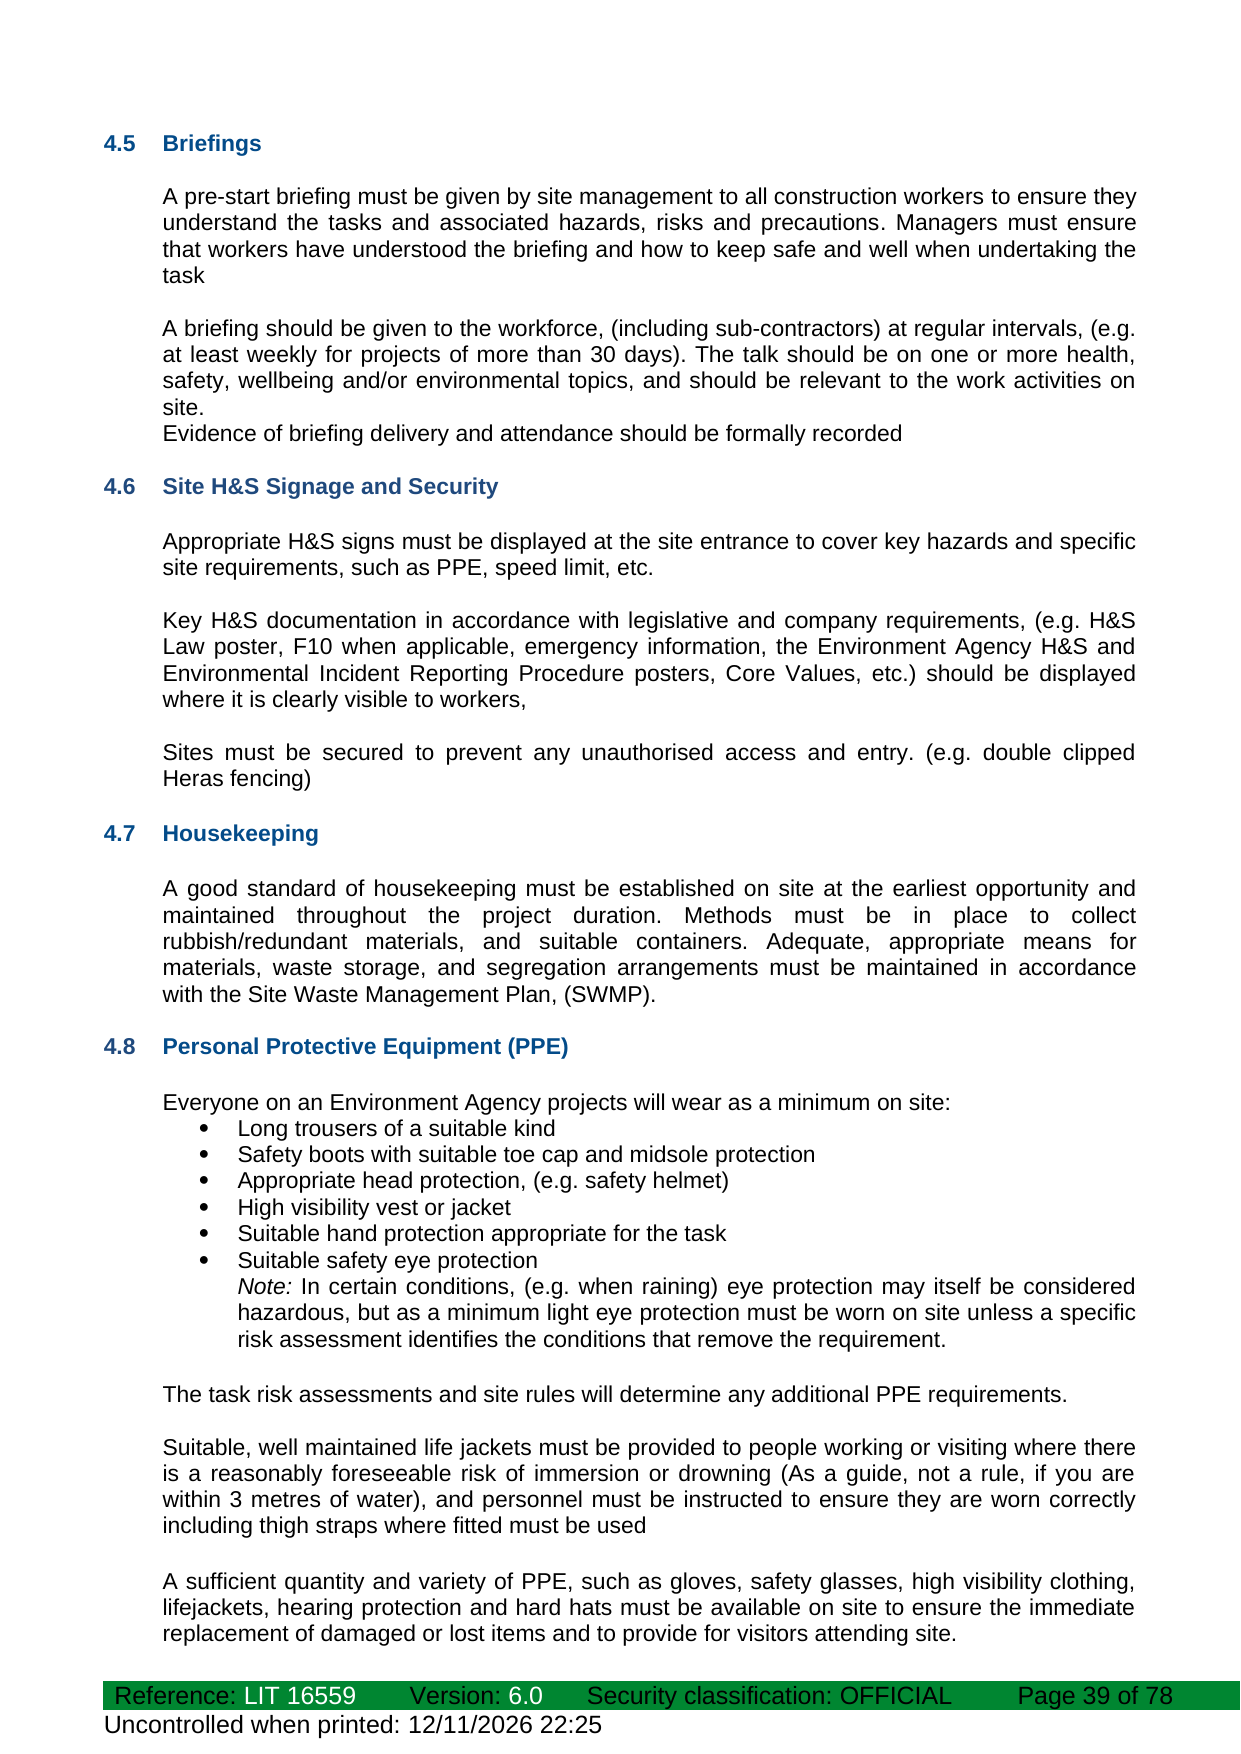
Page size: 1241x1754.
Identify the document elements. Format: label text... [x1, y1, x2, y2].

text Appropriate H&S signs must be displayed at the site entrance to cover key hazards and specific site requirements, such as PPE, speed limit, etc. [103, 528, 1137, 581]
list Appropriate head protection, (e.g. safety helmet) [200, 1167, 1137, 1194]
text 4.8 Personal Protective Equipment (PPE) [103, 1033, 1137, 1060]
list High visibility vest or jacket [200, 1194, 1137, 1220]
text Note: In certain conditions, (e.g. when raining) eye protection may itself be considered hazardous, but as a minimum light eye protection must be worn on site unless a specific risk assessment identifies the conditions that remove the requirement. [237, 1273, 1137, 1352]
list Safety boots with suitable toe cap and midsole protection [200, 1141, 1137, 1167]
text Key H&S documentation in accordance with legislative and company requirements, (e.g. H&S Law poster, F10 when applicable, emergency information, the Environment Agency H&S and Environmental Incident Reporting Procedure posters, Core Values, etc.) should be displayed where it is clearly visible to workers, [103, 607, 1137, 712]
text Suitable, well maintained life jackets must be provided to people working or visiting where there is a reasonably foreseeable risk of immersion or drowning (As a guide, not a rule, if you are within 3 metres of water), and personnel must be instructed to ensure they are worn correctly including thigh straps where fitted must be used [103, 1433, 1137, 1539]
text Sites must be secured to prevent any unauthorised access and entry. (e.g. double clipped Heras fencing) [103, 739, 1137, 791]
text The task risk assessments and site rules will determine any additional PPE requirements. [103, 1381, 1137, 1407]
text 4.5 Briefings [103, 130, 1137, 156]
text Everyone on an Environment Agency projects will wear as a minimum on site: [103, 1088, 1137, 1115]
text 4.7 Housekeeping [103, 820, 1137, 846]
list Suitable hand protection appropriate for the task [200, 1220, 1137, 1247]
text 4.6 Site H&S Signage and Security [103, 473, 1137, 499]
text A briefing should be given to the workforce, (including sub-contractors) at regular intervals, (e.g. at least weekly for projects of more than 30 days). The talk should be on one or more health, safety, wellbeing and/or environmental topics, and should be relevant to the work activities on site. [103, 314, 1137, 420]
list Suitable safety eye protection [200, 1247, 1137, 1273]
list Long trousers of a suitable kind [200, 1115, 1137, 1141]
text A good standard of housekeeping must be established on site at the earliest opportunity and maintained throughout the project duration. Methods must be in place to collect rubbish/redundant materials, and suitable containers. Adequate, appropriate means for materials, waste storage, and segregation arrangements must be maintained in accordance with the Site Waste Management Plan, (SWMP). [103, 875, 1137, 1007]
text A sufficient quantity and variety of PPE, such as gloves, safety glasses, high visibility clothing, lifejackets, hearing protection and hard hats must be available on site to ensure the immediate replacement of damaged or lost items and to provide for visitors attending site. [103, 1568, 1137, 1647]
text Evidence of briefing delivery and attendance should be formally recorded [103, 420, 1137, 446]
text A pre-start briefing must be given by site management to all construction workers to ensure they understand the tasks and associated hazards, risks and precautions. Managers must ensure that workers have understood the briefing and how to keep safe and well when undertaking the task [103, 183, 1137, 288]
